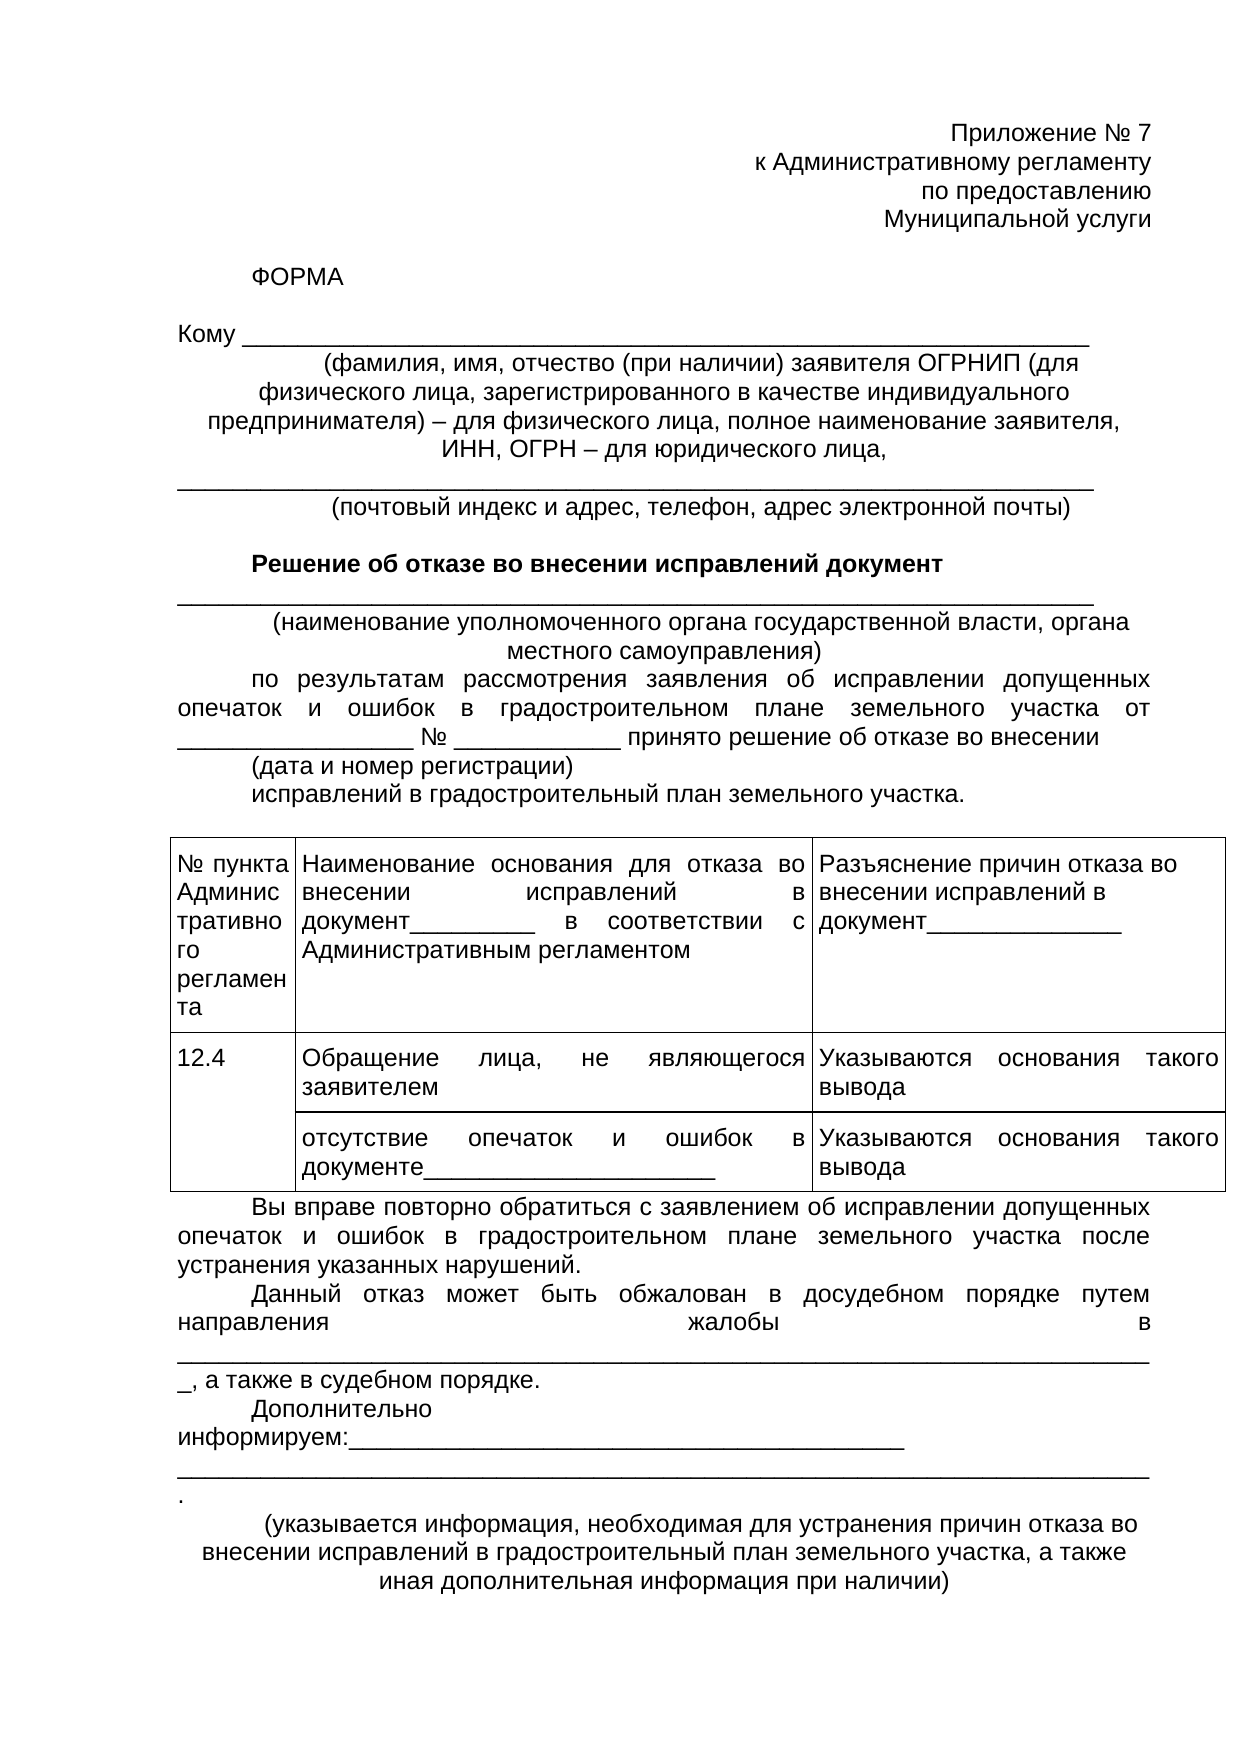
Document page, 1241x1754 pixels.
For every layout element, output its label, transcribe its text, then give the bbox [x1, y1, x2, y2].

text ______________________________________________________________________. [177, 1451, 1152, 1508]
text исправлений в градостроительный план земельного участка. [177, 779, 1152, 808]
text __________________________________________________________________ [177, 578, 1152, 607]
text Кому _____________________________________________________________ [177, 319, 1152, 348]
text Решение об отказе во внесении исправлений документ [177, 549, 1152, 578]
table_cell отсутствие опечаток и ошибок в документе_____________________ [296, 1113, 812, 1191]
text Приложение № 7 [177, 118, 1152, 147]
table_cell 12.4 [171, 1033, 295, 1191]
text (дата и номер регистрации) [177, 751, 1152, 779]
text по результатам рассмотрения заявления об исправлении допущенных опечаток и ошибок в градостроительном плане земельного участка от _________________ № ____________ принято решение об отказе во внесении [177, 664, 1152, 751]
table_cell Указываются основания такого вывода [813, 1113, 1225, 1191]
text (фамилия, имя, отчество (при наличии) заявителя ОГРНИП (для физического лица, зарегистрированного в качестве индивидуального предпринимателя) – для физического лица, полное наименование заявителя, ИНН, ОГРН – для юридического лица, [177, 348, 1152, 463]
text ФОРМА [177, 262, 1152, 291]
table_header Разъяснение причин отказа во внесении исправлений в документ______________ [813, 838, 1225, 1032]
table_header № пункта Административного регламента [171, 838, 295, 1032]
text (наименование уполномоченного органа государственной власти, органа местного самоуправления) [177, 607, 1152, 664]
text Дополнительно информируем:________________________________________ [177, 1393, 1152, 1451]
table_header Наименование основания для отказа во внесении исправлений в документ_________ в соответствии с Административным регламентом [296, 838, 812, 1032]
text Данный отказ может быть обжалован в досудебном порядке путем направления жалобы в _______________________________________________________________________, а также в судебном порядке. [177, 1278, 1152, 1393]
text (почтовый индекс и адрес, телефон, адрес электронной почты) [177, 492, 1152, 521]
text к Административному регламенту по предоставлению Муниципальной услуги [753, 147, 1152, 233]
table_cell Указываются основания такого вывода [813, 1033, 1225, 1111]
text Вы вправе повторно обратиться с заявлением об исправлении допущенных опечаток и ошибок в градостроительном плане земельного участка после устранения указанных нарушений. [177, 1192, 1152, 1278]
table_cell Обращение лица, не являющегося заявителем [296, 1033, 812, 1111]
text (указывается информация, необходимая для устранения причин отказа во внесении исправлений в градостроительный план земельного участка, а также иная дополнительная информация при наличии) [177, 1508, 1152, 1595]
text __________________________________________________________________ [177, 463, 1152, 492]
